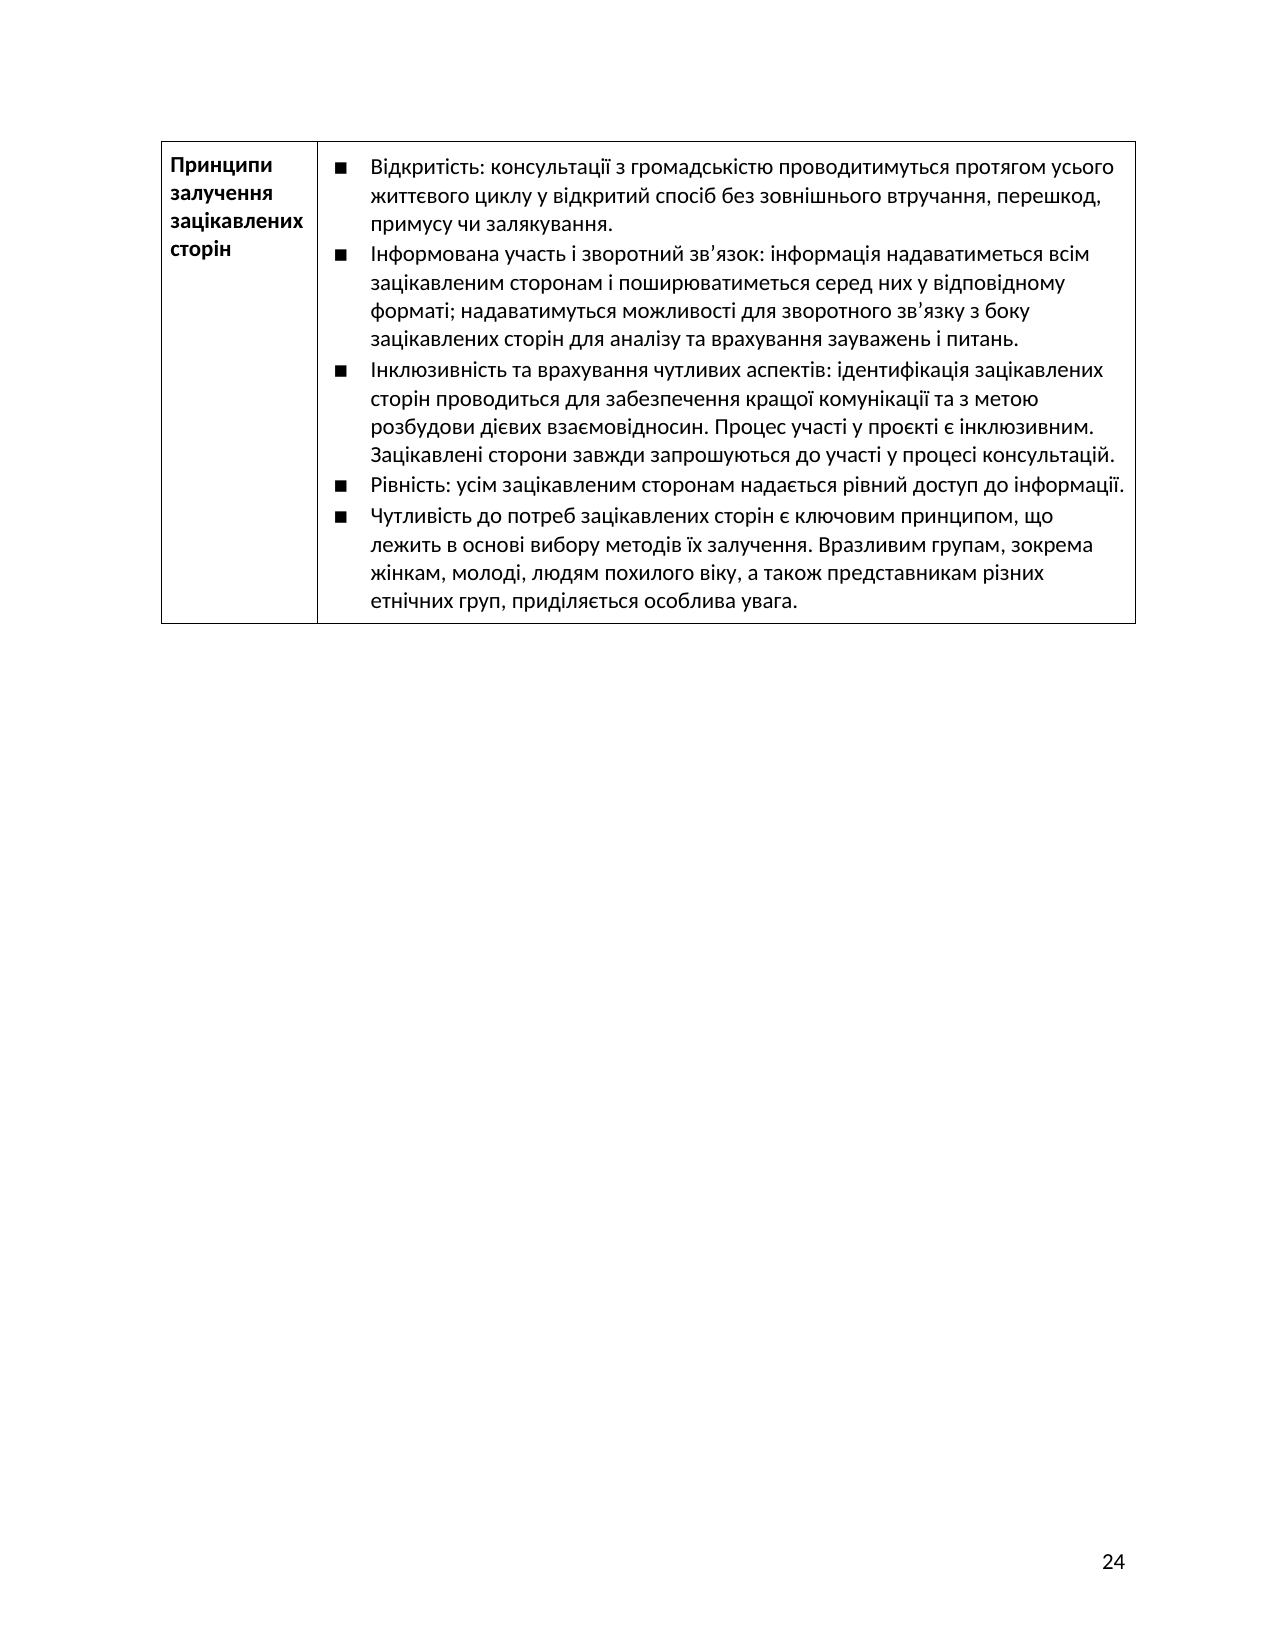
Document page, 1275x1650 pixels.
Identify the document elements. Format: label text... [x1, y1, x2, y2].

table_cell Відкритість: консультації з громадськістю проводитимуться протягом усього життєвого циклу у відкритий спосіб без зовнішнього втручання, перешкод, примусу чи залякування. Інформована участь і зворотний зв’язок: інформація надаватиметься всім зацікавленим сторонам і поширюватиметься серед них у відповідному форматі; надаватимуться можливості для зворотного зв’язку з боку зацікавлених сторін для аналізу та врахування зауважень і питань. Інклюзивність та врахування чутливих аспектів: ідентифікація зацікавлених сторін проводиться для забезпечення кращої комунікації та з метою розбудови дієвих взаємовідносин. Процес участі у проєкті є інклюзивним. Зацікавлені сторони завжди запрошуються до участі у процесі консультацій. Рівність: усім зацікавленим сторонам надається рівний доступ до інформації. Чутливість до потреб зацікавлених сторін є ключовим принципом, що лежить в основі вибору методів їх залучення. Вразливим групам, зокрема жінкам, молоді, людям похилого віку, а також представникам різних етнічних груп, приділяється особлива увага. [318, 142, 1135, 623]
table_cell Принципи залучення зацікавлених сторін [162, 142, 317, 623]
